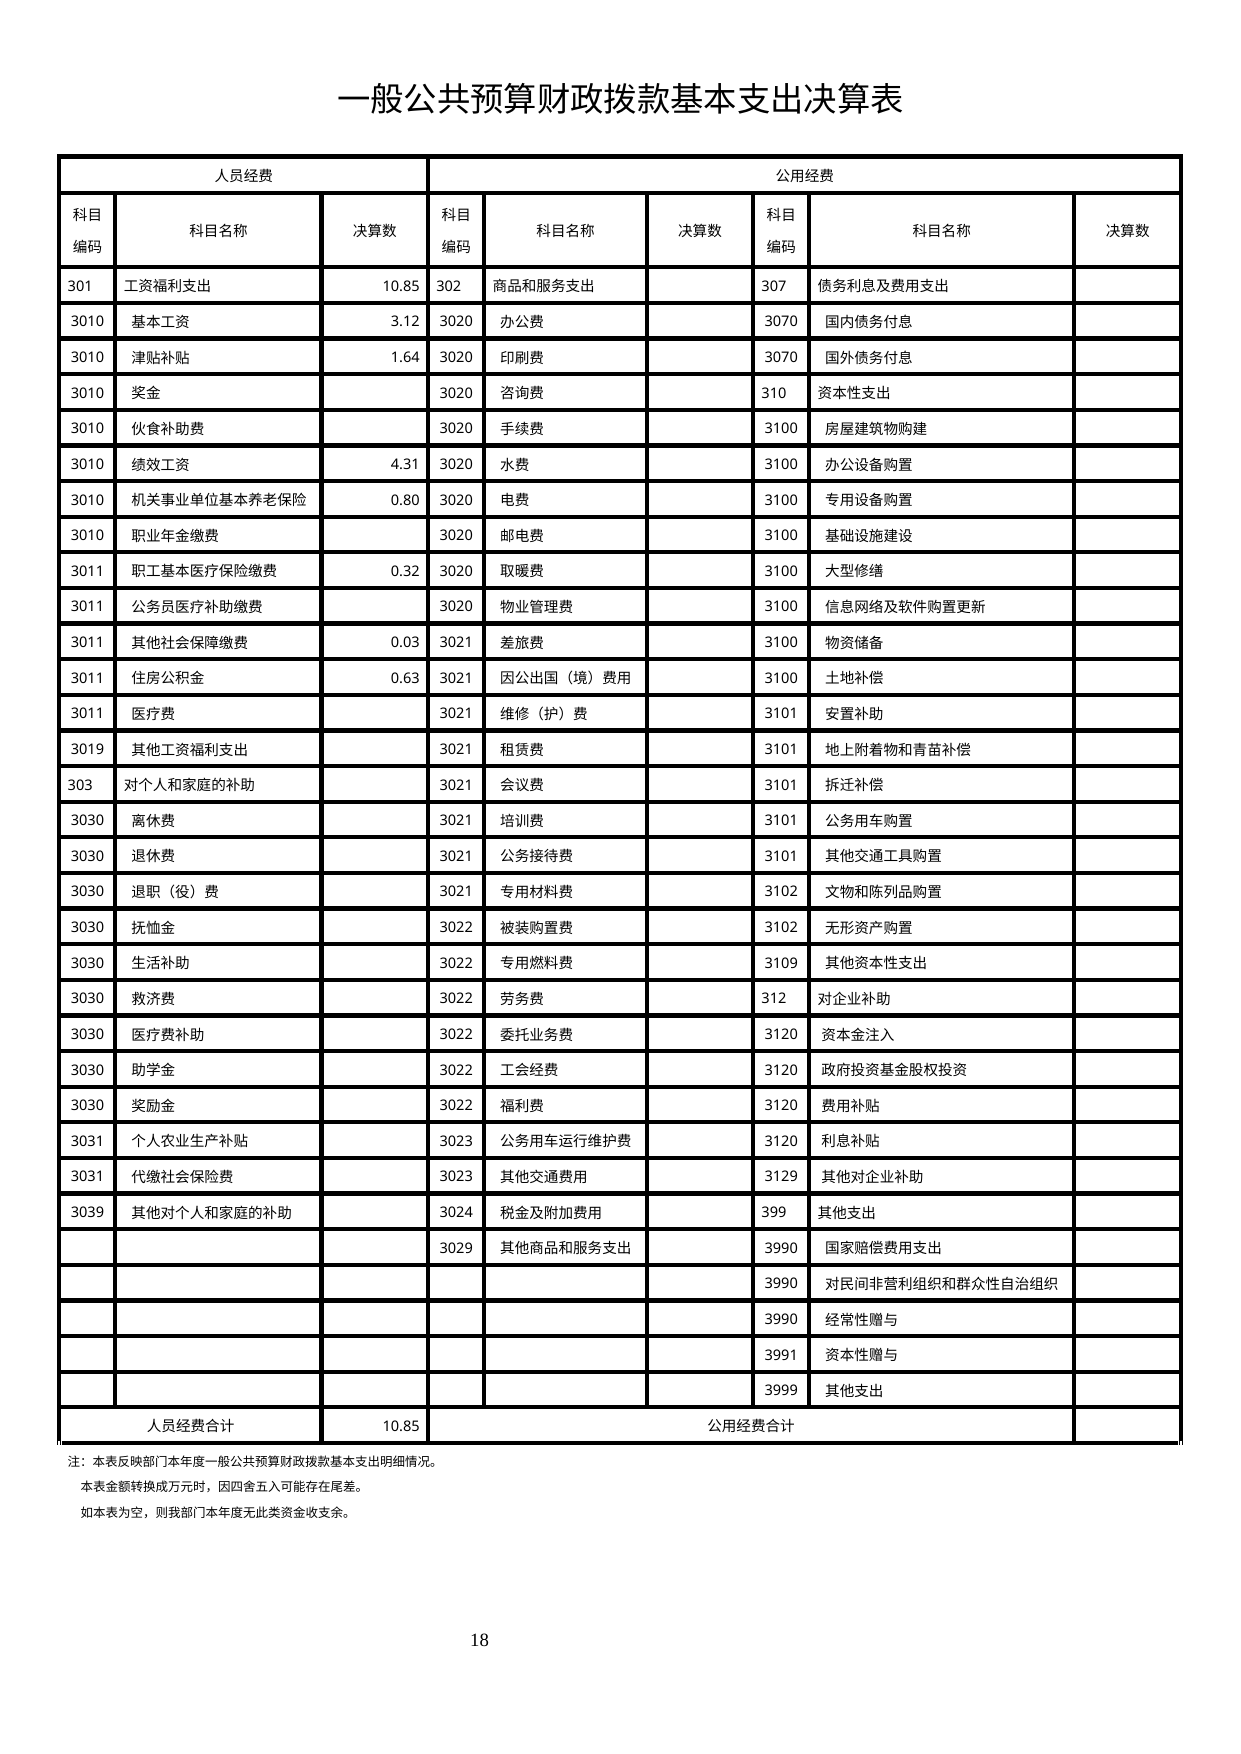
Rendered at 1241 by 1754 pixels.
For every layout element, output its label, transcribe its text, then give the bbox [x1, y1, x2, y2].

table_cell 国外债务付息 [811, 341, 1072, 372]
table_cell 30102 [61, 341, 113, 372]
table_cell [649, 839, 751, 871]
table_cell 30231 [430, 1124, 482, 1156]
table_cell [430, 1267, 482, 1298]
table_cell 退休费 [117, 839, 319, 871]
table_cell [1076, 1338, 1179, 1369]
table_cell 会议费 [486, 768, 645, 799]
table_cell [1076, 839, 1179, 871]
table_cell 30103 [61, 376, 113, 408]
table_cell 福利费 [486, 1089, 645, 1120]
table_cell [324, 1124, 426, 1156]
table_cell [61, 1374, 113, 1405]
table_cell [1076, 590, 1179, 621]
table_cell 31007 [755, 590, 807, 621]
table_cell 310 [755, 376, 807, 408]
table_cell [649, 1196, 751, 1227]
table_cell 公务用车购置 [811, 804, 1072, 835]
table_cell [649, 626, 751, 657]
table_cell 电费 [486, 483, 645, 514]
table_cell [324, 1231, 426, 1263]
table_cell [1076, 1409, 1179, 1441]
table_cell 差旅费 [486, 626, 645, 657]
table_cell [430, 1303, 482, 1334]
table_cell 30213 [430, 697, 482, 728]
table_cell 31010 [755, 697, 807, 728]
table_cell [649, 483, 751, 514]
table_cell 0.32 [324, 554, 426, 586]
table_cell 31204 [755, 1089, 807, 1120]
table_cell 专用材料费 [486, 875, 645, 906]
table_cell [486, 1338, 645, 1369]
table_cell 科目名称 [811, 195, 1072, 265]
table_cell [649, 946, 751, 978]
table_cell 水费 [486, 448, 645, 479]
table_cell 被装购置费 [486, 911, 645, 942]
table_cell 30225 [430, 946, 482, 978]
table_cell 30299 [430, 1231, 482, 1263]
table_cell [324, 1338, 426, 1369]
table_cell 30211 [430, 626, 482, 657]
table_cell 无形资产购置 [811, 911, 1072, 942]
table_cell 31005 [755, 519, 807, 550]
table_cell 31009 [755, 661, 807, 693]
table_cell 30202 [430, 341, 482, 372]
table_cell [486, 1374, 645, 1405]
table_cell 拆迁补偿 [811, 768, 1072, 799]
table_cell 其他资本性支出 [811, 946, 1072, 978]
table_cell 399 [755, 1196, 807, 1227]
table_cell 30311 [61, 1160, 113, 1191]
table_cell 物资储备 [811, 626, 1072, 657]
table_cell 对民间非营利组织和群众性自治组织补贴 [811, 1267, 1072, 1298]
table_cell 利息补贴 [811, 1124, 1072, 1156]
table_cell [649, 554, 751, 586]
table_cell 绩效工资 [117, 448, 319, 479]
table_cell 31002 [755, 448, 807, 479]
table_cell 其他交通费用 [486, 1160, 645, 1191]
table_cell [1076, 1053, 1179, 1084]
table_cell [649, 1338, 751, 1369]
table_cell 30214 [430, 733, 482, 764]
table_cell 委托业务费 [486, 1018, 645, 1049]
table_cell [649, 982, 751, 1013]
table_cell [649, 341, 751, 372]
table_cell 30199 [61, 733, 113, 764]
table_cell 物业管理费 [486, 590, 645, 621]
table_cell [1076, 946, 1179, 978]
table_cell 代缴社会保险费 [117, 1160, 319, 1191]
table_cell [324, 839, 426, 871]
table_cell 31012 [755, 768, 807, 799]
table_cell 0.63 [324, 661, 426, 693]
table_cell 30702 [755, 341, 807, 372]
table_cell [324, 1303, 426, 1334]
table_cell [430, 1374, 482, 1405]
table_cell 30309 [61, 1089, 113, 1120]
table_cell 科目编码 [755, 195, 807, 265]
table_cell [649, 1267, 751, 1298]
table_cell [1076, 661, 1179, 693]
table_cell 30207 [430, 519, 482, 550]
table_cell 邮电费 [486, 519, 645, 550]
table_cell [324, 1267, 426, 1298]
table_cell 公务用车运行维护费 [486, 1124, 645, 1156]
table_cell 本表金额转换成万元时，因四舍五入可能存在尾差。 [60, 1467, 1180, 1493]
table_cell 科目名称 [486, 195, 645, 265]
table_cell [1076, 1160, 1179, 1191]
table_cell [61, 1267, 113, 1298]
table_cell 31013 [755, 804, 807, 835]
table_cell 印刷费 [486, 341, 645, 372]
table_cell 31011 [755, 733, 807, 764]
table_cell [649, 911, 751, 942]
table_cell [1076, 305, 1179, 336]
table_cell 对企业补助 [811, 982, 1072, 1013]
table_cell [1076, 626, 1179, 657]
table_cell [1076, 269, 1179, 301]
table_cell 30216 [430, 804, 482, 835]
table_cell [1076, 341, 1179, 372]
table_cell [430, 1338, 482, 1369]
table_cell 30224 [430, 911, 482, 942]
table_cell 30112 [61, 626, 113, 657]
table_cell [649, 376, 751, 408]
table_cell 30201 [430, 305, 482, 336]
table_cell 机关事业单位基本养老保险缴费 [117, 483, 319, 514]
table_cell [324, 590, 426, 621]
table_cell 资本性支出 [811, 376, 1072, 408]
table_cell 30106 [61, 412, 113, 443]
table_cell 救济费 [117, 982, 319, 1013]
table_cell [117, 1303, 319, 1334]
table_cell [1076, 1124, 1179, 1156]
table_cell 39909 [755, 1303, 807, 1334]
table_cell 大型修缮 [811, 554, 1072, 586]
table_cell 30109 [61, 519, 113, 550]
table_cell [486, 1303, 645, 1334]
table_cell [324, 768, 426, 799]
table_cell [324, 946, 426, 978]
table_cell 奖金 [117, 376, 319, 408]
table_cell 咨询费 [486, 376, 645, 408]
table_cell 其他对个人和家庭的补助 [117, 1196, 319, 1227]
table_cell [61, 1231, 113, 1263]
table_cell 30239 [430, 1160, 482, 1191]
table_cell 科目编码 [61, 195, 113, 265]
table_cell 决算数 [324, 195, 426, 265]
table_cell 307 [755, 269, 807, 301]
table_cell 政府投资基金股权投资 [811, 1053, 1072, 1084]
table_cell 31003 [755, 483, 807, 514]
table_header 人员经费 [61, 159, 426, 191]
table_cell 其他工资福利支出 [117, 733, 319, 764]
table_cell 其他支出 [811, 1374, 1072, 1405]
table_cell 其他交通工具购置 [811, 839, 1072, 871]
table_cell [1076, 875, 1179, 906]
table_cell [1076, 1231, 1179, 1263]
table_cell 文物和陈列品购置 [811, 875, 1072, 906]
table_cell [324, 412, 426, 443]
table_cell 39907 [755, 1231, 807, 1263]
table_cell [324, 1053, 426, 1084]
table_cell 债务利息及费用支出 [811, 269, 1072, 301]
table_cell [649, 1303, 751, 1334]
table_cell 30303 [61, 875, 113, 906]
table_cell [324, 1018, 426, 1049]
table_cell 公用经费合计 [430, 1409, 1072, 1441]
table_cell 对个人和家庭的补助 [117, 768, 319, 799]
table_cell 培训费 [486, 804, 645, 835]
table_cell 0.80 [324, 483, 426, 514]
table_cell [649, 875, 751, 906]
table_cell [649, 590, 751, 621]
table_cell 其他社会保障缴费 [117, 626, 319, 657]
table_cell 30110 [61, 554, 113, 586]
table_cell 个人农业生产补贴 [117, 1124, 319, 1156]
table_cell 经常性赠与 [811, 1303, 1072, 1334]
table_cell 301 [61, 269, 113, 301]
table_cell 商品和服务支出 [486, 269, 645, 301]
table_cell 30101 [61, 305, 113, 336]
table_cell 30204 [430, 412, 482, 443]
table_cell 决算数 [1076, 195, 1179, 265]
table_cell 30399 [61, 1196, 113, 1227]
table_cell [61, 1338, 113, 1369]
table_cell 302 [430, 269, 482, 301]
table_cell 303 [61, 768, 113, 799]
table_cell [649, 1124, 751, 1156]
table_cell 31001 [755, 412, 807, 443]
table_cell 津贴补贴 [117, 341, 319, 372]
table_cell [1076, 768, 1179, 799]
table_cell 30113 [61, 661, 113, 693]
table_cell 31006 [755, 554, 807, 586]
table_cell 医疗费补助 [117, 1018, 319, 1049]
table_cell [117, 1374, 319, 1405]
table_cell 土地补偿 [811, 661, 1072, 693]
table_cell [324, 733, 426, 764]
table_cell [649, 768, 751, 799]
table_cell [486, 1267, 645, 1298]
table_cell [1076, 1018, 1179, 1049]
table_cell 安置补助 [811, 697, 1072, 728]
table_cell [1076, 733, 1179, 764]
table_cell 30227 [430, 1018, 482, 1049]
table_cell 30228 [430, 1053, 482, 1084]
table_cell 住房公积金 [117, 661, 319, 693]
table_cell 30304 [61, 911, 113, 942]
table_cell 公务员医疗补助缴费 [117, 590, 319, 621]
table_cell 离休费 [117, 804, 319, 835]
table_cell 专用设备购置 [811, 483, 1072, 514]
table_cell [1076, 804, 1179, 835]
table_cell 劳务费 [486, 982, 645, 1013]
table_cell 注：本表反映部门本年度一般公共预算财政拨款基本支出明细情况。 [60, 1441, 1180, 1467]
table_cell 人员经费合计 [61, 1409, 319, 1441]
table_cell 10.85 [324, 269, 426, 301]
table_cell 资本金注入 [811, 1018, 1072, 1049]
table_cell 因公出国（境）费用 [486, 661, 645, 693]
table_cell 公务接待费 [486, 839, 645, 871]
table_cell 10.85 [324, 1409, 426, 1441]
table_cell [649, 412, 751, 443]
table_cell 职业年金缴费 [117, 519, 319, 550]
table_cell [649, 733, 751, 764]
table_cell 30305 [61, 946, 113, 978]
table_cell [1076, 1089, 1179, 1120]
table_cell 30229 [430, 1089, 482, 1120]
table_cell [117, 1338, 319, 1369]
table_cell 312 [755, 982, 807, 1013]
table_cell [649, 661, 751, 693]
table_cell 31099 [755, 946, 807, 978]
table_cell [649, 448, 751, 479]
table_cell [1076, 1196, 1179, 1227]
table_cell 其他商品和服务支出 [486, 1231, 645, 1263]
table_cell [1076, 982, 1179, 1013]
table_cell [1076, 1374, 1179, 1405]
table_cell [1076, 697, 1179, 728]
table_cell [324, 376, 426, 408]
text 一般公共预算财政拨款基本支出决算表 [59, 64, 1181, 129]
table_cell [1076, 911, 1179, 942]
table_cell 31008 [755, 626, 807, 657]
table_cell 地上附着物和青苗补偿 [811, 733, 1072, 764]
table_cell 31022 [755, 911, 807, 942]
table_cell 信息网络及软件购置更新 [811, 590, 1072, 621]
table_cell [1076, 376, 1179, 408]
table_cell [649, 1160, 751, 1191]
table_cell 医疗费 [117, 697, 319, 728]
table_cell 31201 [755, 1018, 807, 1049]
table_cell 30301 [61, 804, 113, 835]
table_cell 30217 [430, 839, 482, 871]
table_cell 31205 [755, 1124, 807, 1156]
table_cell [324, 982, 426, 1013]
table_cell [324, 519, 426, 550]
table_cell 国家赔偿费用支出 [811, 1231, 1072, 1263]
table_cell 办公费 [486, 305, 645, 336]
table_cell [117, 1231, 319, 1263]
table_cell [324, 911, 426, 942]
table_cell 国内债务付息 [811, 305, 1072, 336]
table_cell [324, 1374, 426, 1405]
table_cell 30226 [430, 982, 482, 1013]
table_cell 4.31 [324, 448, 426, 479]
table_cell 其他对企业补助 [811, 1160, 1072, 1191]
table_cell [1076, 412, 1179, 443]
table_cell 维修（护）费 [486, 697, 645, 728]
table_cell 30308 [61, 1053, 113, 1084]
table_cell 39999 [755, 1374, 807, 1405]
table_cell [1076, 483, 1179, 514]
table_header 公用经费 [430, 159, 1179, 191]
table_cell 专用燃料费 [486, 946, 645, 978]
table_cell 30209 [430, 590, 482, 621]
table_cell 30114 [61, 697, 113, 728]
table_cell 助学金 [117, 1053, 319, 1084]
table_cell 如本表为空，则我部门本年度无此类资金收支余。 [60, 1494, 1180, 1520]
table_cell 税金及附加费用 [486, 1196, 645, 1227]
table_cell 0.03 [324, 626, 426, 657]
table_cell 39908 [755, 1267, 807, 1298]
table_cell 工资福利支出 [117, 269, 319, 301]
table_cell 30302 [61, 839, 113, 871]
table_cell 30240 [430, 1196, 482, 1227]
table_cell 31203 [755, 1053, 807, 1084]
table_cell 31021 [755, 875, 807, 906]
table_cell 工会经费 [486, 1053, 645, 1084]
table_cell 30208 [430, 554, 482, 586]
table_cell 费用补贴 [811, 1089, 1072, 1120]
table_cell 奖励金 [117, 1089, 319, 1120]
table_cell 基本工资 [117, 305, 319, 336]
table_cell [649, 1053, 751, 1084]
table_cell 决算数 [649, 195, 751, 265]
table_cell 租赁费 [486, 733, 645, 764]
table_cell 职工基本医疗保险缴费 [117, 554, 319, 586]
table_cell 30205 [430, 448, 482, 479]
table_cell 31019 [755, 839, 807, 871]
table_cell 抚恤金 [117, 911, 319, 942]
table_cell [649, 1018, 751, 1049]
table_cell 3.12 [324, 305, 426, 336]
table_cell 办公设备购置 [811, 448, 1072, 479]
table_cell 其他支出 [811, 1196, 1072, 1227]
table_cell [649, 1374, 751, 1405]
table_cell 30215 [430, 768, 482, 799]
table_cell 30218 [430, 875, 482, 906]
table_cell 退职（役）费 [117, 875, 319, 906]
table_cell 科目名称 [117, 195, 319, 265]
table_cell [117, 1267, 319, 1298]
table_cell 取暖费 [486, 554, 645, 586]
table_cell [324, 875, 426, 906]
table_cell 生活补助 [117, 946, 319, 978]
table_cell 手续费 [486, 412, 645, 443]
table_cell 30203 [430, 376, 482, 408]
table_cell [324, 697, 426, 728]
table_cell [649, 269, 751, 301]
table_cell 科目编码 [430, 195, 482, 265]
table_cell [1076, 1303, 1179, 1334]
table_cell [61, 1303, 113, 1334]
table_cell 30212 [430, 661, 482, 693]
table_cell [649, 519, 751, 550]
table_cell [649, 804, 751, 835]
table_cell 30306 [61, 982, 113, 1013]
table_cell [649, 305, 751, 336]
table_cell 30111 [61, 590, 113, 621]
table_cell [324, 1089, 426, 1120]
table_cell [649, 1231, 751, 1263]
table_cell [649, 1089, 751, 1120]
table_cell [649, 697, 751, 728]
table_cell 30307 [61, 1018, 113, 1049]
table_cell [324, 804, 426, 835]
table_cell 房屋建筑物购建 [811, 412, 1072, 443]
table_cell 30108 [61, 483, 113, 514]
table_cell 30206 [430, 483, 482, 514]
table_cell 1.64 [324, 341, 426, 372]
table_cell 30701 [755, 305, 807, 336]
table_cell [1076, 448, 1179, 479]
table_cell [1076, 1267, 1179, 1298]
table_cell 31299 [755, 1160, 807, 1191]
table_cell [1076, 519, 1179, 550]
table_cell 资本性赠与 [811, 1338, 1072, 1369]
table_cell 39910 [755, 1338, 807, 1369]
table_cell 30107 [61, 448, 113, 479]
table_cell [324, 1160, 426, 1191]
table_cell 30310 [61, 1124, 113, 1156]
table_cell 伙食补助费 [117, 412, 319, 443]
table_cell 基础设施建设 [811, 519, 1072, 550]
table_cell [1076, 554, 1179, 586]
table_cell [324, 1196, 426, 1227]
